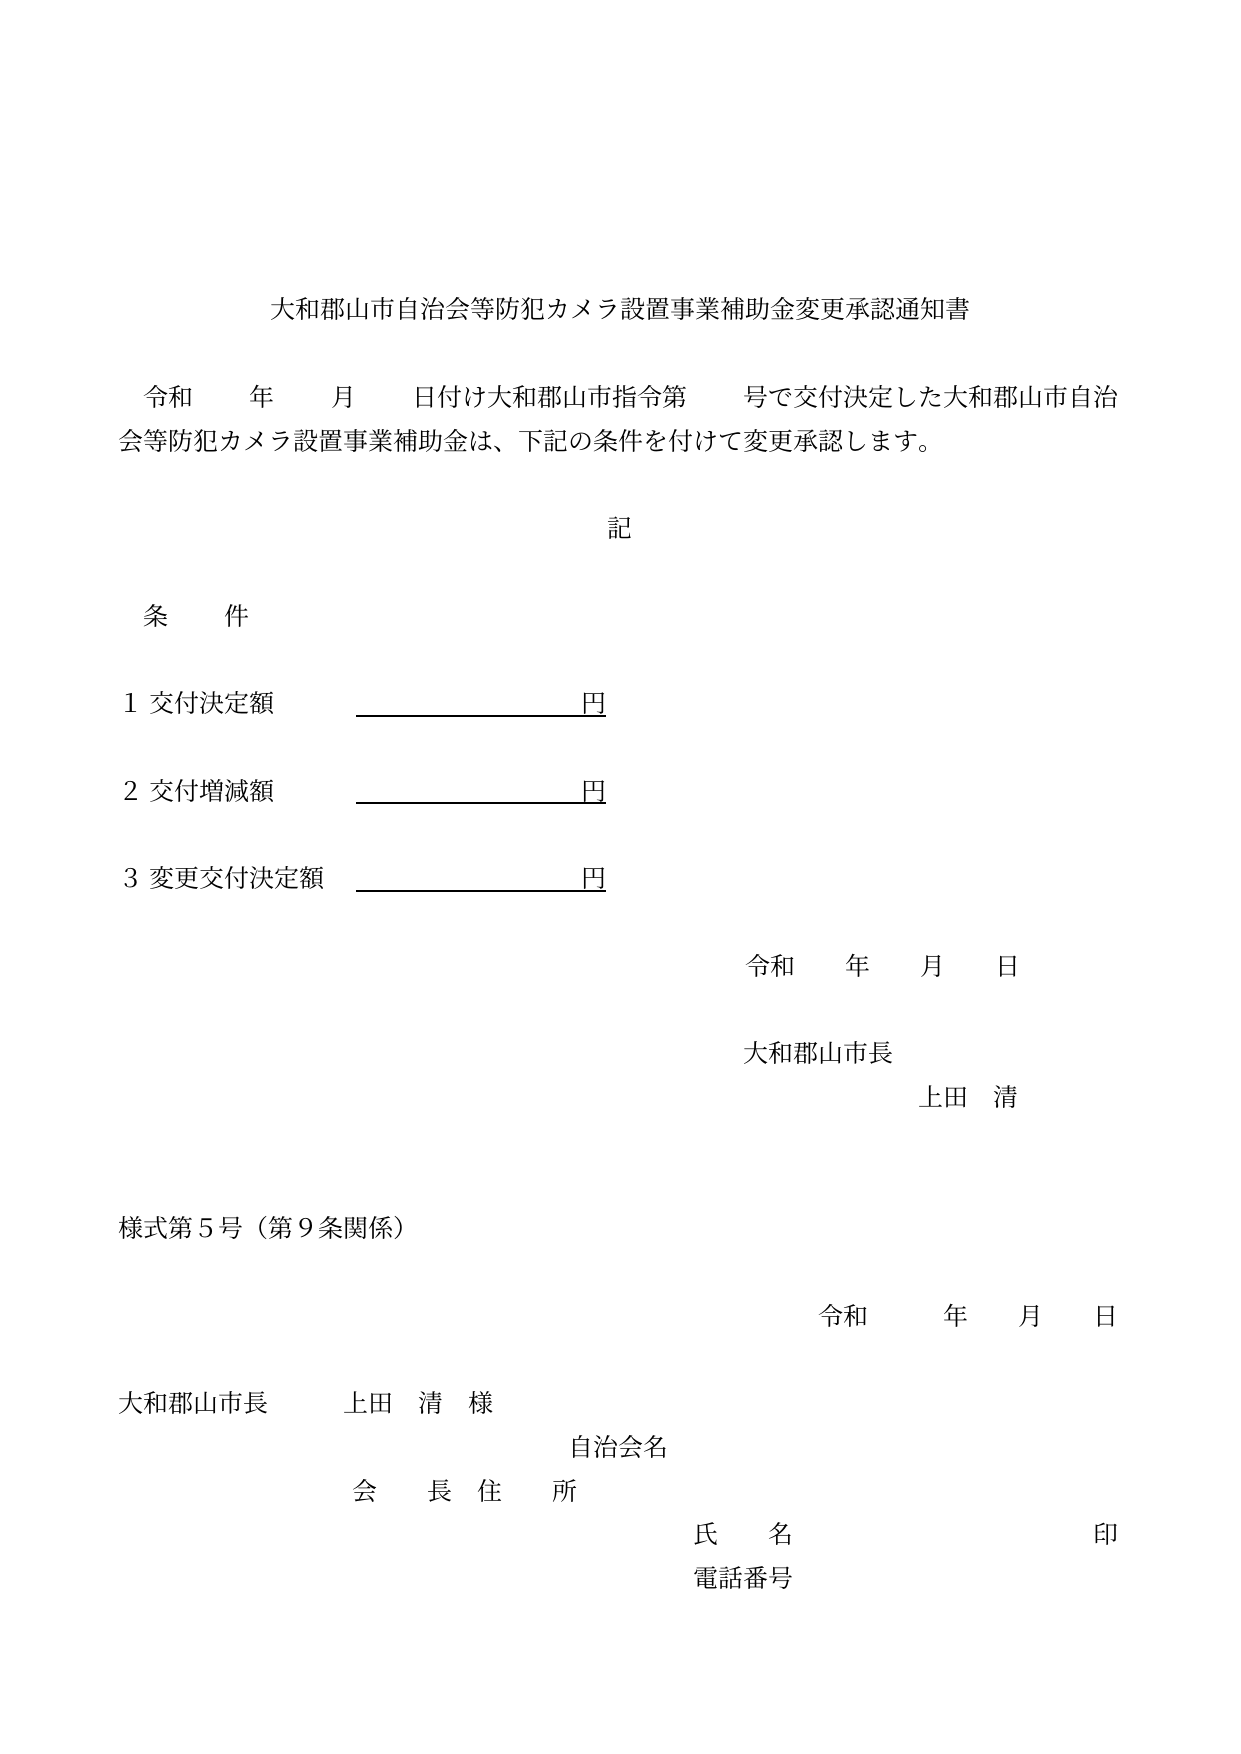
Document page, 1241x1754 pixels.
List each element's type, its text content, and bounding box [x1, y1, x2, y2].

text 電話番号 [118, 1555, 1122, 1599]
text 会 長 住 所 [118, 1468, 1122, 1511]
text 令和 年 月 日 [118, 1293, 1122, 1336]
text 大和郡山市長 [118, 1030, 1122, 1074]
text 令和 年 月 日付け大和郡山市指令第 号で交付決定した大和郡山市自治会等防犯カメラ設置事業補助金は、下記の条件を付けて変更承認します。 [118, 374, 1122, 461]
text 氏 名 印 [118, 1511, 1122, 1555]
text ２ 交付増減額 円 [118, 768, 1122, 811]
text 大和郡山市自治会等防犯カメラ設置事業補助金変更承認通知書 [118, 286, 1122, 330]
text 上田 清 [118, 1074, 1122, 1118]
text 令和 年 月 日 [118, 943, 1022, 986]
text 記 [118, 505, 1122, 549]
text 条 件 [118, 593, 1122, 636]
text 様式第５号（第９条関係） [118, 1205, 1122, 1249]
text ３ 変更交付決定額 円 [118, 855, 1122, 899]
text １ 交付決定額 円 [118, 680, 1122, 724]
text 大和郡山市長 上田 清 様 [118, 1380, 1122, 1424]
text 自治会名 [118, 1424, 1122, 1468]
